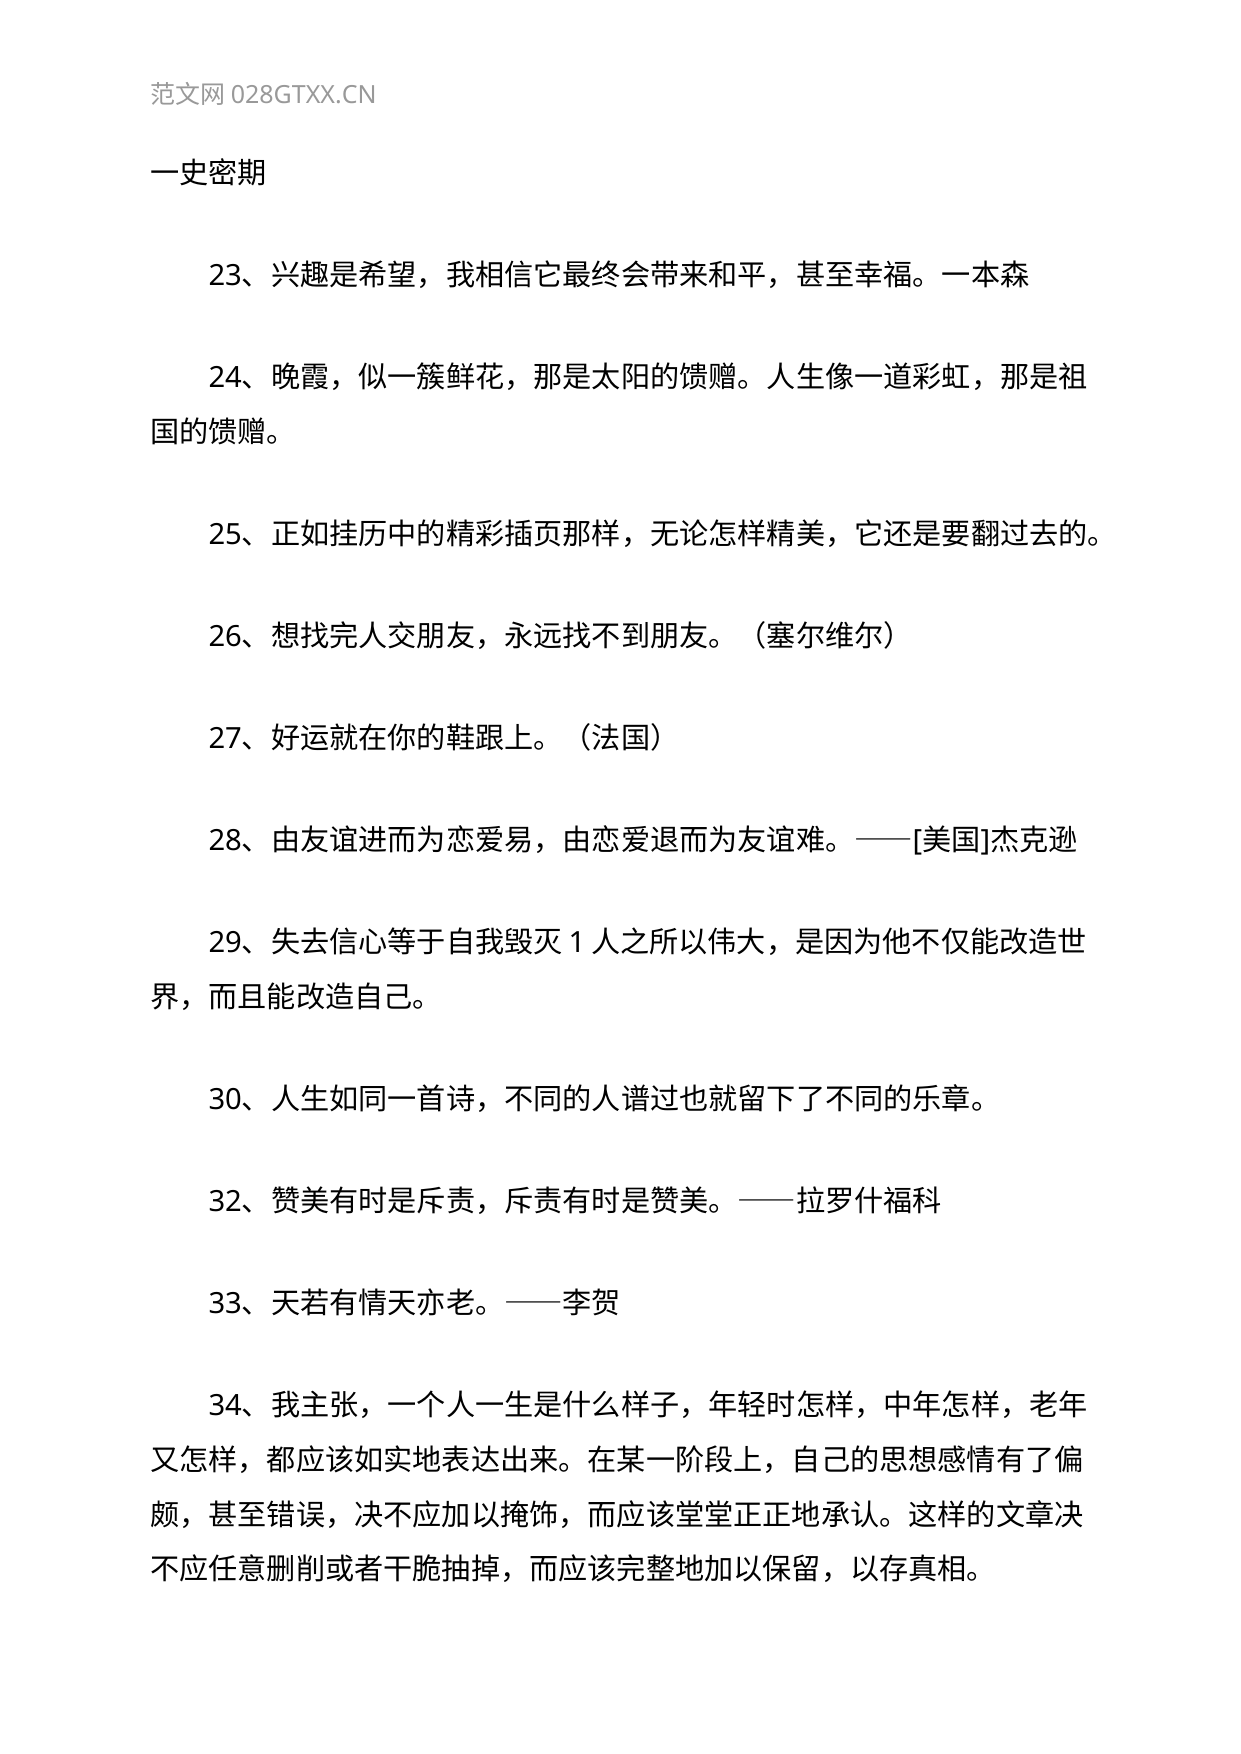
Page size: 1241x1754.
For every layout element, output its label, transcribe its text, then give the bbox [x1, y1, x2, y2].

text 23、兴趣是希望，我相信它最终会带来和平，甚至幸福。一本森 [150, 252, 1090, 294]
text 34、我主张，一个人一生是什么样子，年轻时怎样，中年怎样，老年又怎样，都应该如实地表达出来。在某一阶段上，自己的思想感情有了偏颇，甚至错误，决不应加以掩饰，而应该堂堂正正地承认。这样的文章决不应任意删削或者干脆抽掉，而应该完整地加以保留，以存真相。 [150, 1381, 1090, 1588]
text 30、人生如同一首诗，不同的人谱过也就留下了不同的乐章。 [150, 1075, 1090, 1118]
text 24、晚霞，似一簇鲜花，那是太阳的馈赠。人生像一道彩虹，那是祖国的馈赠。 [150, 354, 1090, 451]
text 32、赞美有时是斥责，斥责有时是赞美。——拉罗什福科 [150, 1177, 1090, 1219]
text 27、好运就在你的鞋跟上。（法国） [150, 714, 1090, 757]
text 26、想找完人交朋友，永远找不到朋友。（塞尔维尔） [150, 612, 1090, 655]
text 33、天若有情天亦老。——李贺 [150, 1279, 1090, 1322]
text 28、由友谊进而为恋爱易，由恋爱退而为友谊难。——[美国]杰克逊 [150, 816, 1090, 859]
text 25、正如挂历中的精彩插页那样，无论怎样精美，它还是要翻过去的。 [150, 511, 1090, 553]
text 29、失去信心等于自我毁灭1人之所以伟大，是因为他不仅能改造世界，而且能改造自己。 [150, 918, 1090, 1016]
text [150, 150, 1090, 192]
